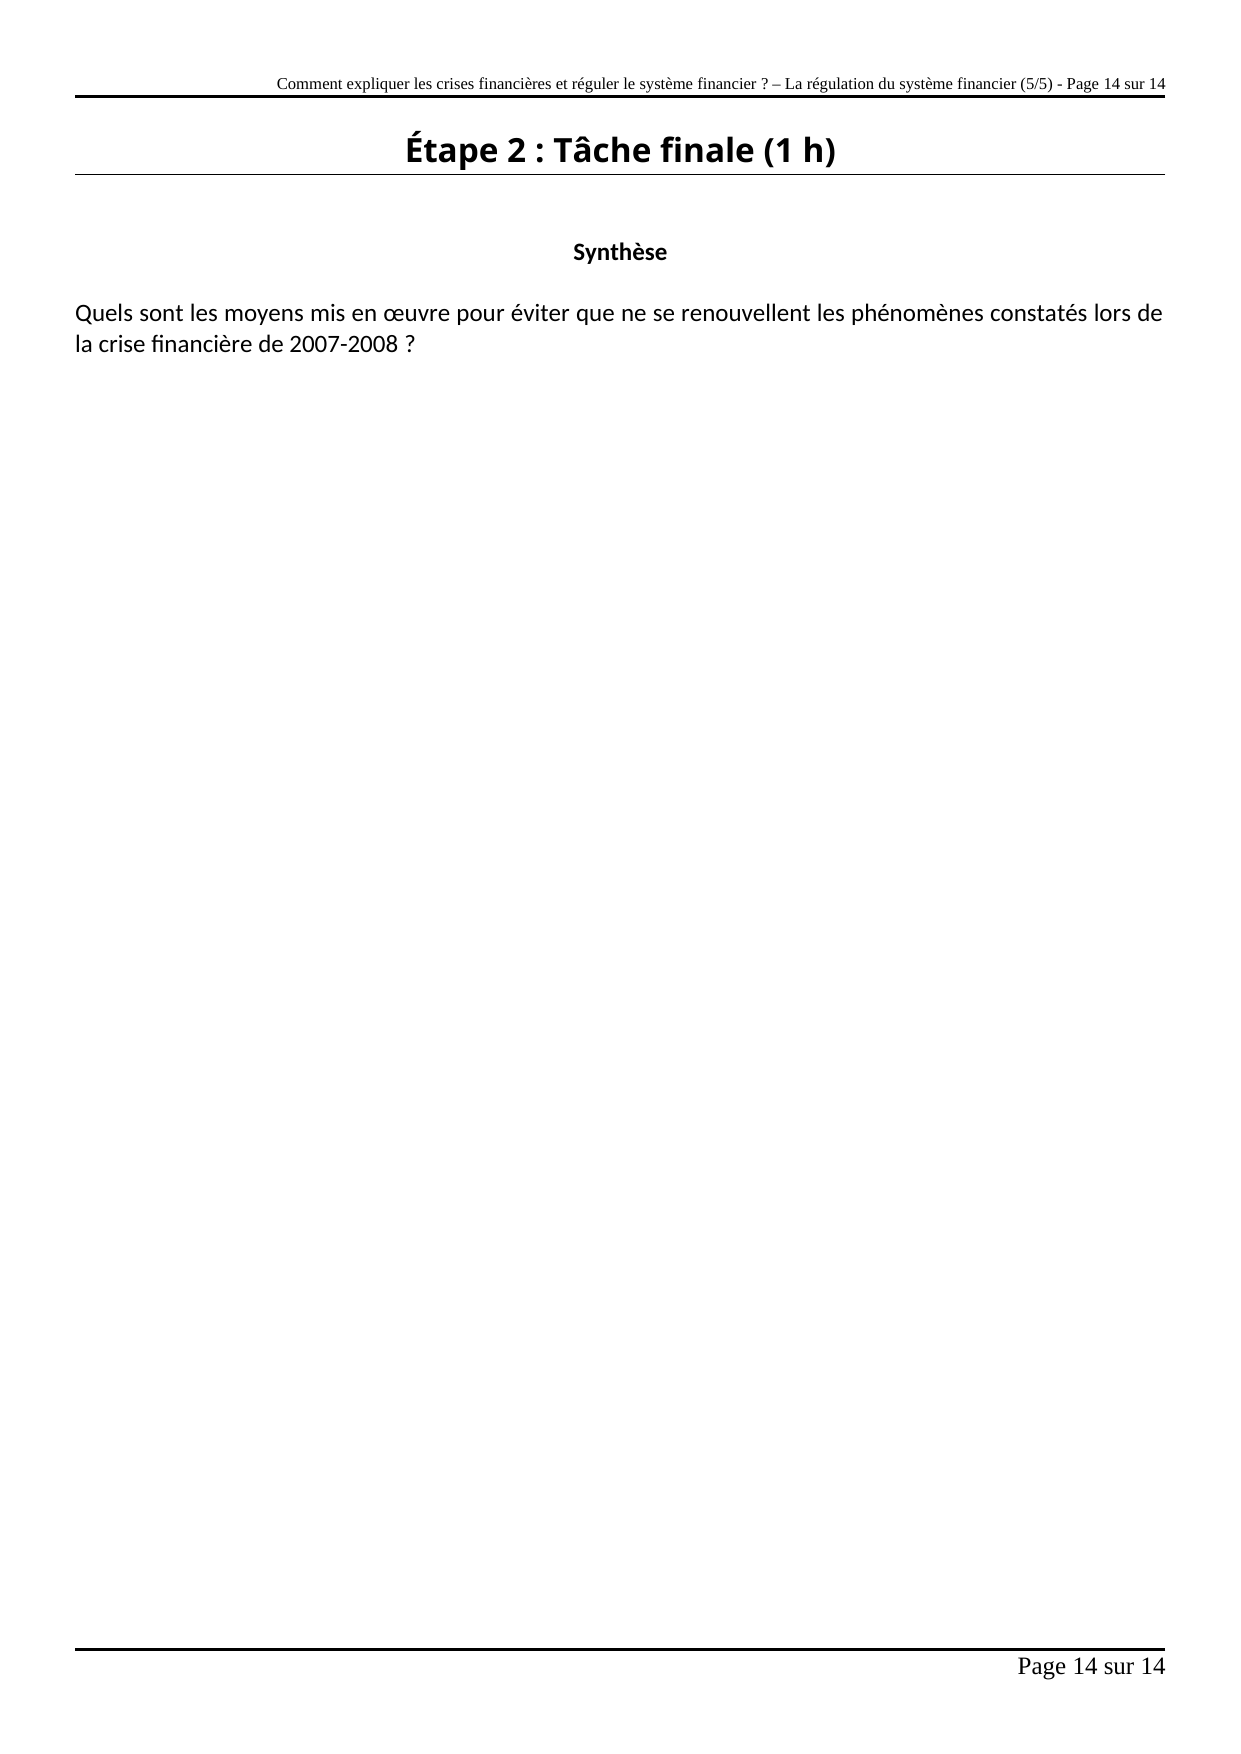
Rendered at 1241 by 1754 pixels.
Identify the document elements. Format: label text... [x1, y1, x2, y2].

text Synthèse [75, 236, 1165, 267]
text Quels sont les moyens mis en œuvre pour éviter que ne se renouvellent les phénomènes constatés lors de la crise financière de 2007-2008 ? [75, 297, 1165, 358]
text Étape 2 : Tâche finale (1 h) [75, 127, 1165, 174]
